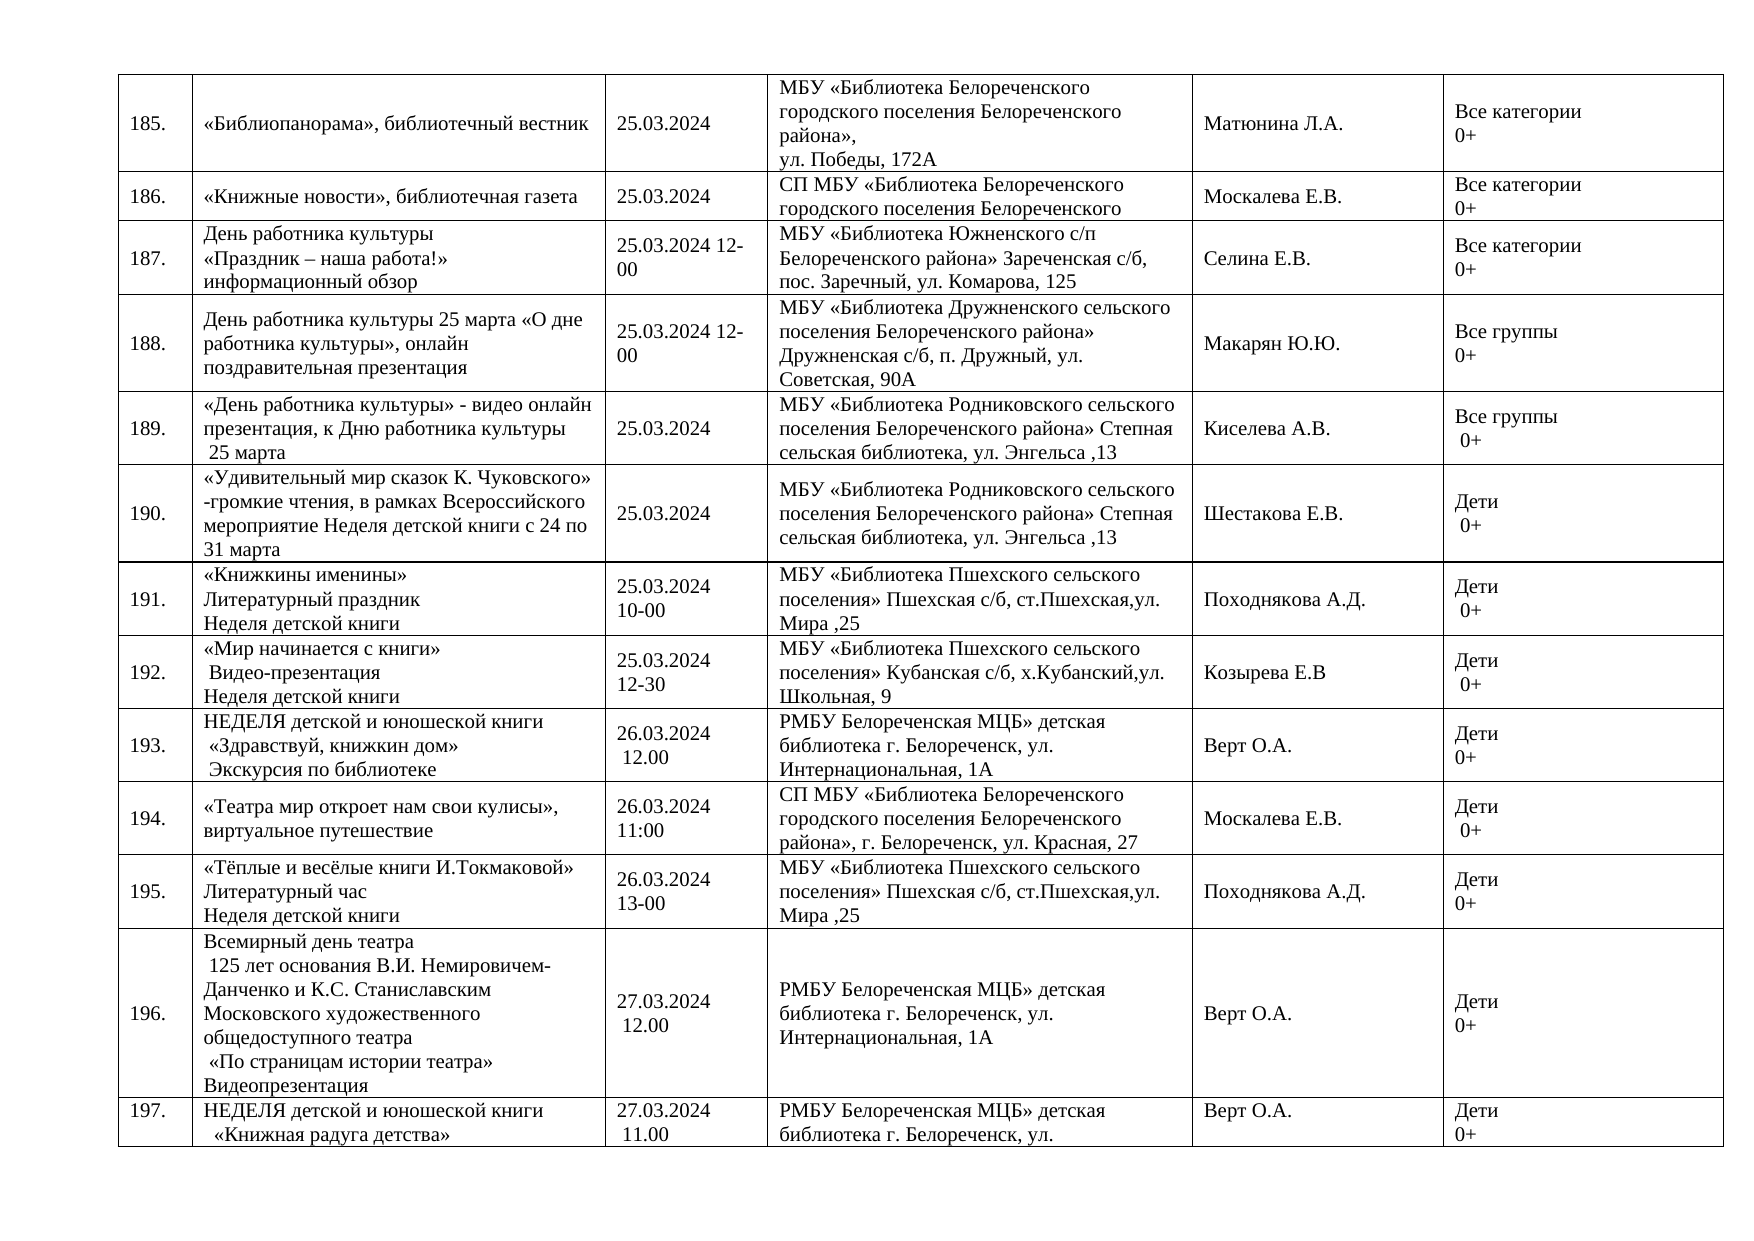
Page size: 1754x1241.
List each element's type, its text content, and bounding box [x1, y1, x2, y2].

table_cell Всемирный день театра 125 лет основания В.И. Немировичем-Данченко и К.С. Станиславским Московского художественного общедоступного театра «По страницам истории театра» Видеопрезентация [193, 929, 605, 1097]
table_cell «День работника культуры» - видео онлайн презентация, к Дню работника культуры 25 марта [193, 392, 605, 464]
table_cell Шестакова Е.В. [1193, 465, 1443, 561]
table_cell 26.03.2024 13-00 [606, 855, 767, 927]
table_cell СП МБУ «Библиотека Белореченского городского поселения Белореченского [768, 172, 1192, 220]
table_cell Дети 0+ [1444, 1098, 1723, 1146]
table_cell 27.03.2024 12.00 [606, 929, 767, 1097]
table_cell [119, 392, 192, 464]
table_cell Макарян Ю.Ю. [1193, 295, 1443, 391]
table_cell Козырева Е.В [1193, 636, 1443, 708]
table_cell 25.03.2024 [606, 392, 767, 464]
table_cell «Библиопанорама», библиотечный вестник [193, 75, 605, 171]
table_cell Верт О.А. [1193, 929, 1443, 1097]
table_cell Москалева Е.В. [1193, 172, 1443, 220]
table_cell [119, 75, 192, 171]
table_cell 25.03.2024 [606, 75, 767, 171]
table_cell РМБУ Белореченская МЦБ» детская библиотека г. Белореченск, ул. Интернациональная, 1А [768, 709, 1192, 781]
table_cell Верт О.А. [1193, 1098, 1443, 1146]
table_cell [119, 172, 192, 220]
table_cell Дети 0+ [1444, 929, 1723, 1097]
table_cell 25.03.2024 12-00 [606, 221, 767, 293]
table_cell РМБУ Белореченская МЦБ» детская библиотека г. Белореченск, ул. Интернациональная, 1А [768, 929, 1192, 1097]
table_cell Селина Е.В. [1193, 221, 1443, 293]
table_cell Походнякова А.Д. [1193, 855, 1443, 927]
table_cell 25.03.2024 [606, 465, 767, 561]
table_cell НЕДЕЛЯ детской и юношеской книги «Здравствуй, книжкин дом» Экскурсия по библиотеке [193, 709, 605, 781]
table_cell [119, 855, 192, 927]
table_cell 25.03.2024 [606, 172, 767, 220]
table_cell [119, 221, 192, 293]
table_cell [119, 295, 192, 391]
table_cell Матюнина Л.А. [1193, 75, 1443, 171]
table_cell Дети 0+ [1444, 782, 1723, 854]
table_cell Все категории 0+ [1444, 221, 1723, 293]
table_cell [119, 636, 192, 708]
table_cell День работника культуры 25 марта «О дне работника культуры», онлайн поздравительная презентация [193, 295, 605, 391]
table_cell 25.03.2024 10-00 [606, 563, 767, 634]
table_cell 26.03.2024 12.00 [606, 709, 767, 781]
table_cell [119, 465, 192, 561]
table_cell МБУ «Библиотека Южненского с/п Белореченского района» Зареченская с/б, пос. Заречный, ул. Комарова, 125 [768, 221, 1192, 293]
table_cell МБУ «Библиотека Пшехского сельского поселения» Пшехская с/б, ст.Пшехская,ул. Мира ,25 [768, 563, 1192, 634]
table_cell «Театра мир откроет нам свои кулисы», виртуальное путешествие [193, 782, 605, 854]
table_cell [193, 1098, 605, 1146]
table_cell [119, 563, 192, 634]
table_cell Дети 0+ [1444, 636, 1723, 708]
table_cell Дети 0+ [1444, 465, 1723, 561]
table_cell Все категории 0+ [1444, 75, 1723, 171]
table_cell «Тёплые и весёлые книги И.Токмаковой» Литературный час Неделя детской книги [193, 855, 605, 927]
table_cell МБУ «Библиотека Родниковского сельского поселения Белореченского района» Степная сельская библиотека, ул. Энгельса ,13 [768, 465, 1192, 561]
table_cell Дети 0+ [1444, 855, 1723, 927]
table_cell «Книжкины именины» Литературный праздник Неделя детской книги [193, 563, 605, 634]
table_cell 25.03.2024 12-00 [606, 295, 767, 391]
table_cell [119, 929, 192, 1097]
table_cell МБУ «Библиотека Дружненского сельского поселения Белореченского района» Дружненская с/б, п. Дружный, ул. Советская, 90А [768, 295, 1192, 391]
table_cell СП МБУ «Библиотека Белореченского городского поселения Белореченского района», г. Белореченск, ул. Красная, 27 [768, 782, 1192, 854]
table_cell Дети 0+ [1444, 563, 1723, 634]
table_cell Москалева Е.В. [1193, 782, 1443, 854]
table_cell 25.03.2024 12-30 [606, 636, 767, 708]
table_cell Все категории 0+ [1444, 172, 1723, 220]
table_cell Верт О.А. [1193, 709, 1443, 781]
table_cell Дети 0+ [1444, 709, 1723, 781]
table_cell [119, 1098, 192, 1146]
table_cell «Книжные новости», библиотечная газета [193, 172, 605, 220]
table_cell День работника культуры «Праздник – наша работа!» информационный обзор [193, 221, 605, 293]
table_cell [119, 709, 192, 781]
table_cell «Удивительный мир сказок К. Чуковского» -громкие чтения, в рамках Всероссийского мероприятие Неделя детской книги с 24 по 31 марта [193, 465, 605, 561]
table_cell Походнякова А.Д. [1193, 563, 1443, 634]
table_cell 26.03.2024 11:00 [606, 782, 767, 854]
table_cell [768, 1098, 1192, 1146]
table_cell Все группы 0+ [1444, 392, 1723, 464]
table_cell «Мир начинается с книги» Видео-презентация Неделя детской книги [193, 636, 605, 708]
table_cell МБУ «Библиотека Пшехского сельского поселения» Кубанская с/б, х.Кубанский,ул. Школьная, 9 [768, 636, 1192, 708]
table_cell МБУ «Библиотека Родниковского сельского поселения Белореченского района» Степная сельская библиотека, ул. Энгельса ,13 [768, 392, 1192, 464]
table_cell МБУ «Библиотека Белореченского городского поселения Белореченского района», ул. Победы, 172А [768, 75, 1192, 171]
table_cell 27.03.2024 11.00 [606, 1098, 767, 1146]
table_cell [119, 782, 192, 854]
table_cell МБУ «Библиотека Пшехского сельского поселения» Пшехская с/б, ст.Пшехская,ул. Мира ,25 [768, 855, 1192, 927]
table_cell Все группы 0+ [1444, 295, 1723, 391]
table_cell Киселева А.В. [1193, 392, 1443, 464]
